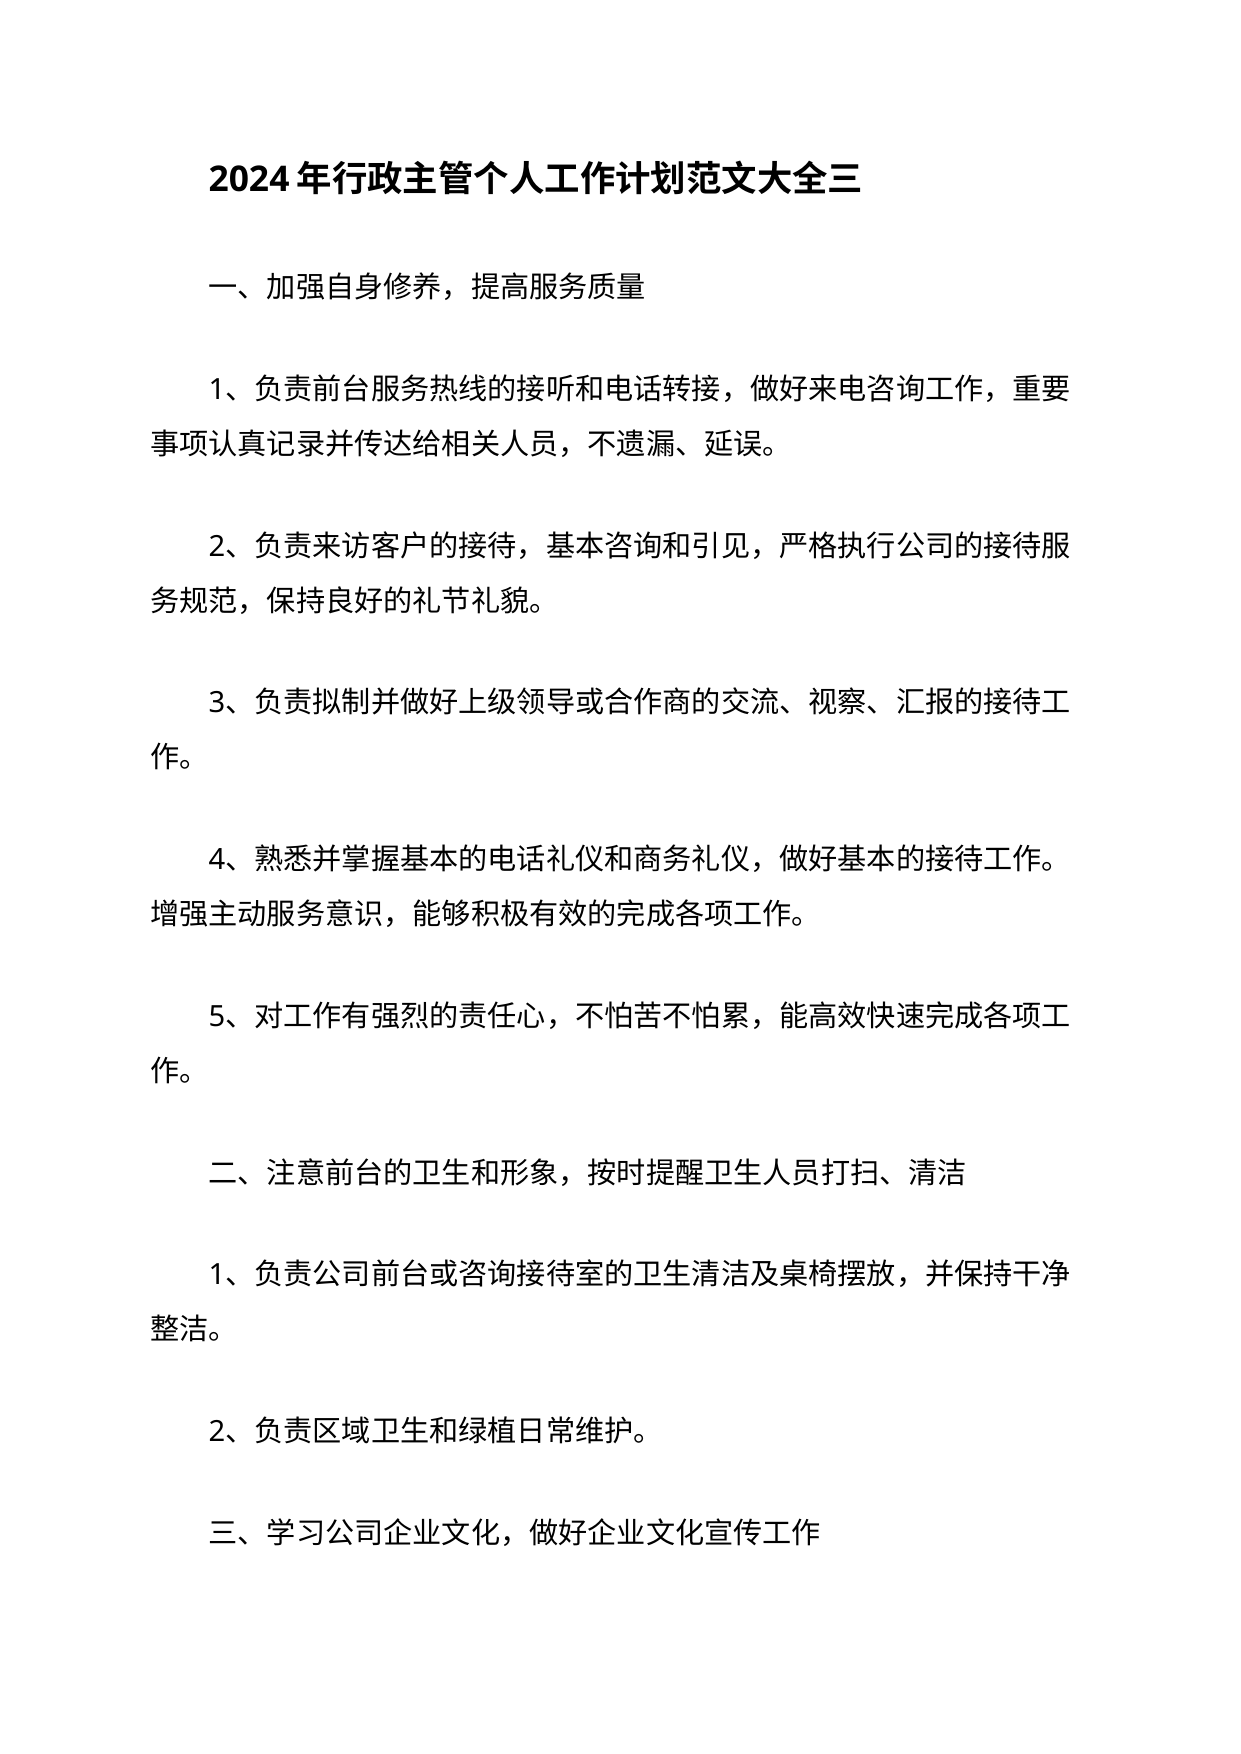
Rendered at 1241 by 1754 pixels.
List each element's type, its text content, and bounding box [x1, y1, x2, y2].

text 1、负责公司前台或咨询接待室的卫生清洁及桌椅摆放，并保持干净整洁。 [150, 1251, 1090, 1348]
text 一、加强自身修养，提高服务质量 [150, 263, 1090, 306]
text 二、注意前台的卫生和形象，按时提醒卫生人员打扫、清洁 [150, 1149, 1090, 1191]
text 4、熟悉并掌握基本的电话礼仪和商务礼仪，做好基本的接待工作。增强主动服务意识，能够积极有效的完成各项工作。 [150, 836, 1090, 933]
text 三、学习公司企业文化，做好企业文化宣传工作 [150, 1510, 1090, 1552]
text 3、负责拟制并做好上级领导或合作商的交流、视察、汇报的接待工作。 [150, 679, 1090, 776]
text 2、负责来访客户的接待，基本咨询和引见，严格执行公司的接待服务规范，保持良好的礼节礼貌。 [150, 522, 1090, 619]
text 2024年行政主管个人工作计划范文大全三 [150, 150, 1090, 201]
text 5、对工作有强烈的责任心，不怕苦不怕累，能高效快速完成各项工作。 [150, 992, 1090, 1090]
text 2、负责区域卫生和绿植日常维护。 [150, 1408, 1090, 1450]
text 1、负责前台服务热线的接听和电话转接，做好来电咨询工作，重要事项认真记录并传达给相关人员，不遗漏、延误。 [150, 365, 1090, 463]
